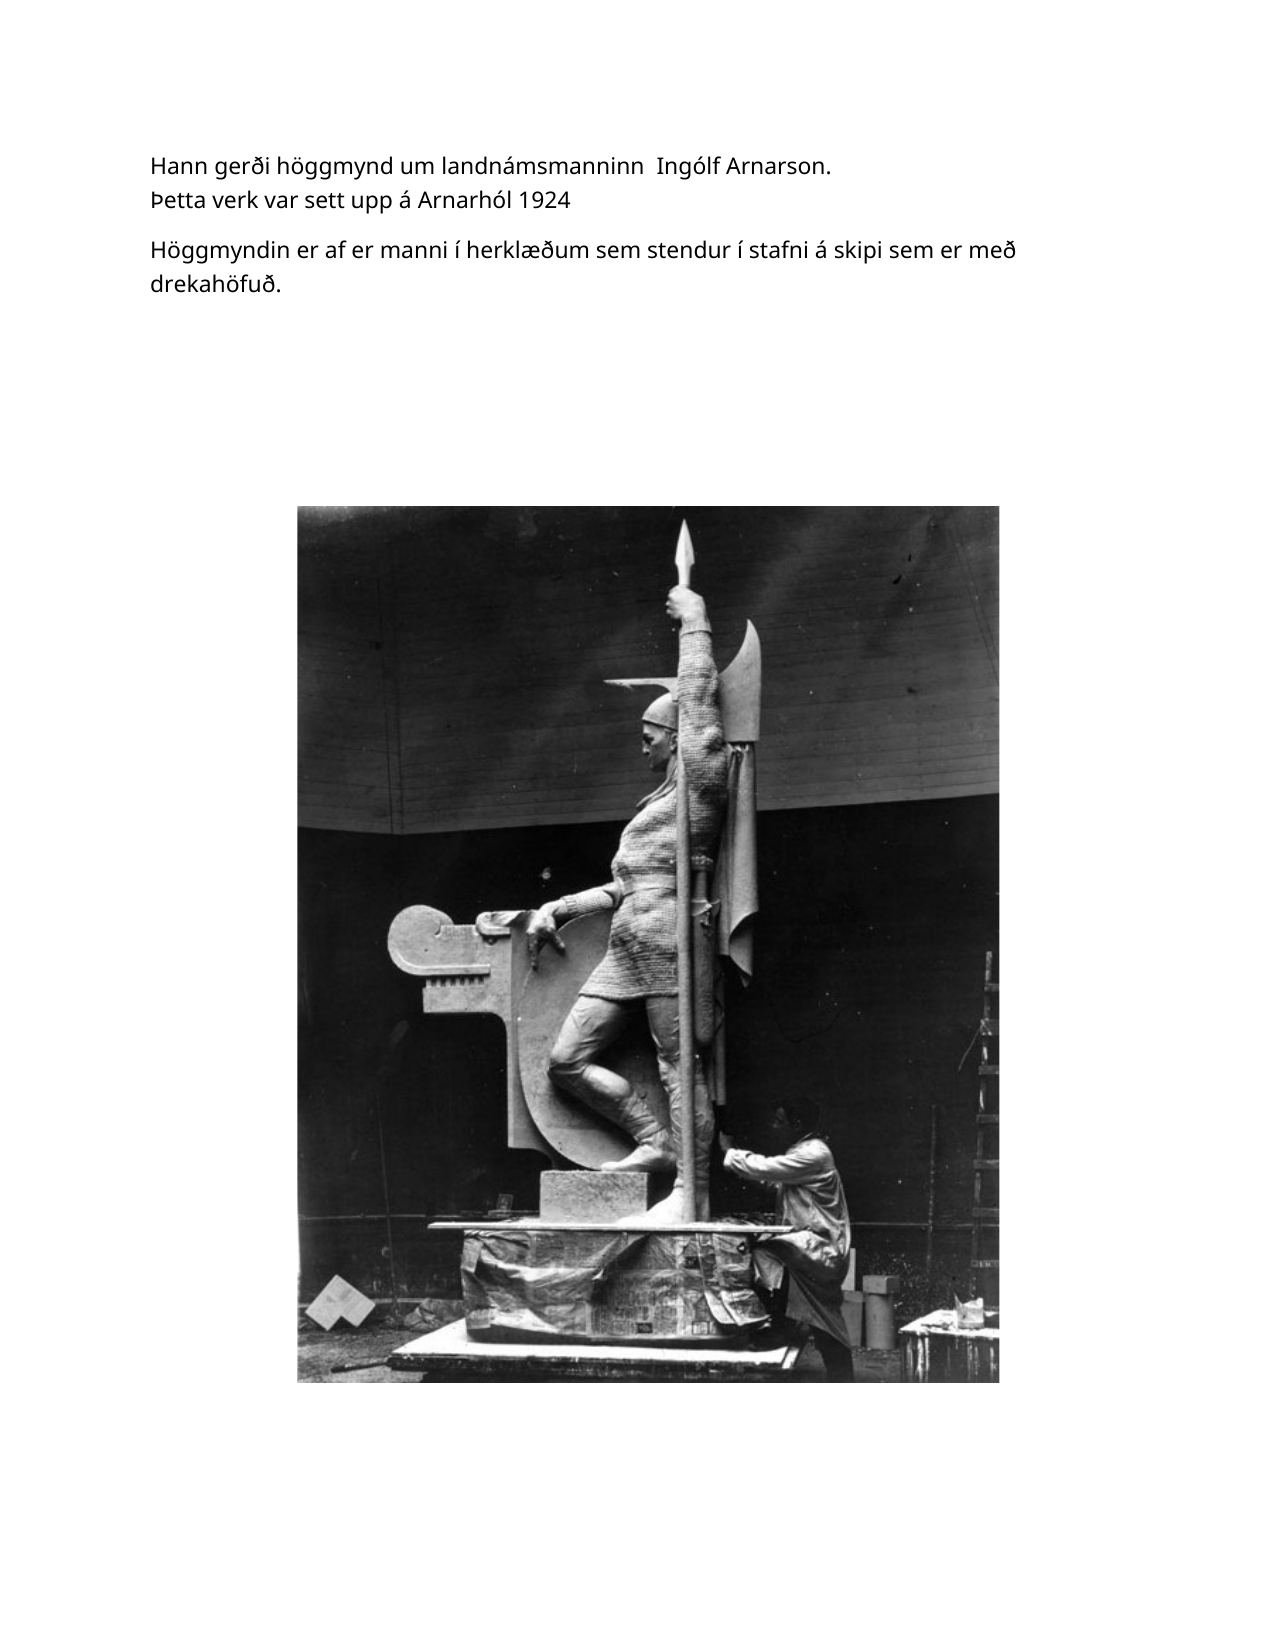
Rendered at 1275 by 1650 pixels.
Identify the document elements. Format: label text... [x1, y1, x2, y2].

picture [296, 506, 999, 1381]
text Höggmyndin er af er manni í herklæðum sem stendur í stafni á skipi sem er með drekahöfuð. [150, 234, 1125, 299]
text Hann gerði höggmynd um landnámsmanninn Ingólf Arnarson. Þetta verk var sett upp á Arnarhól 1924 [150, 150, 1125, 215]
